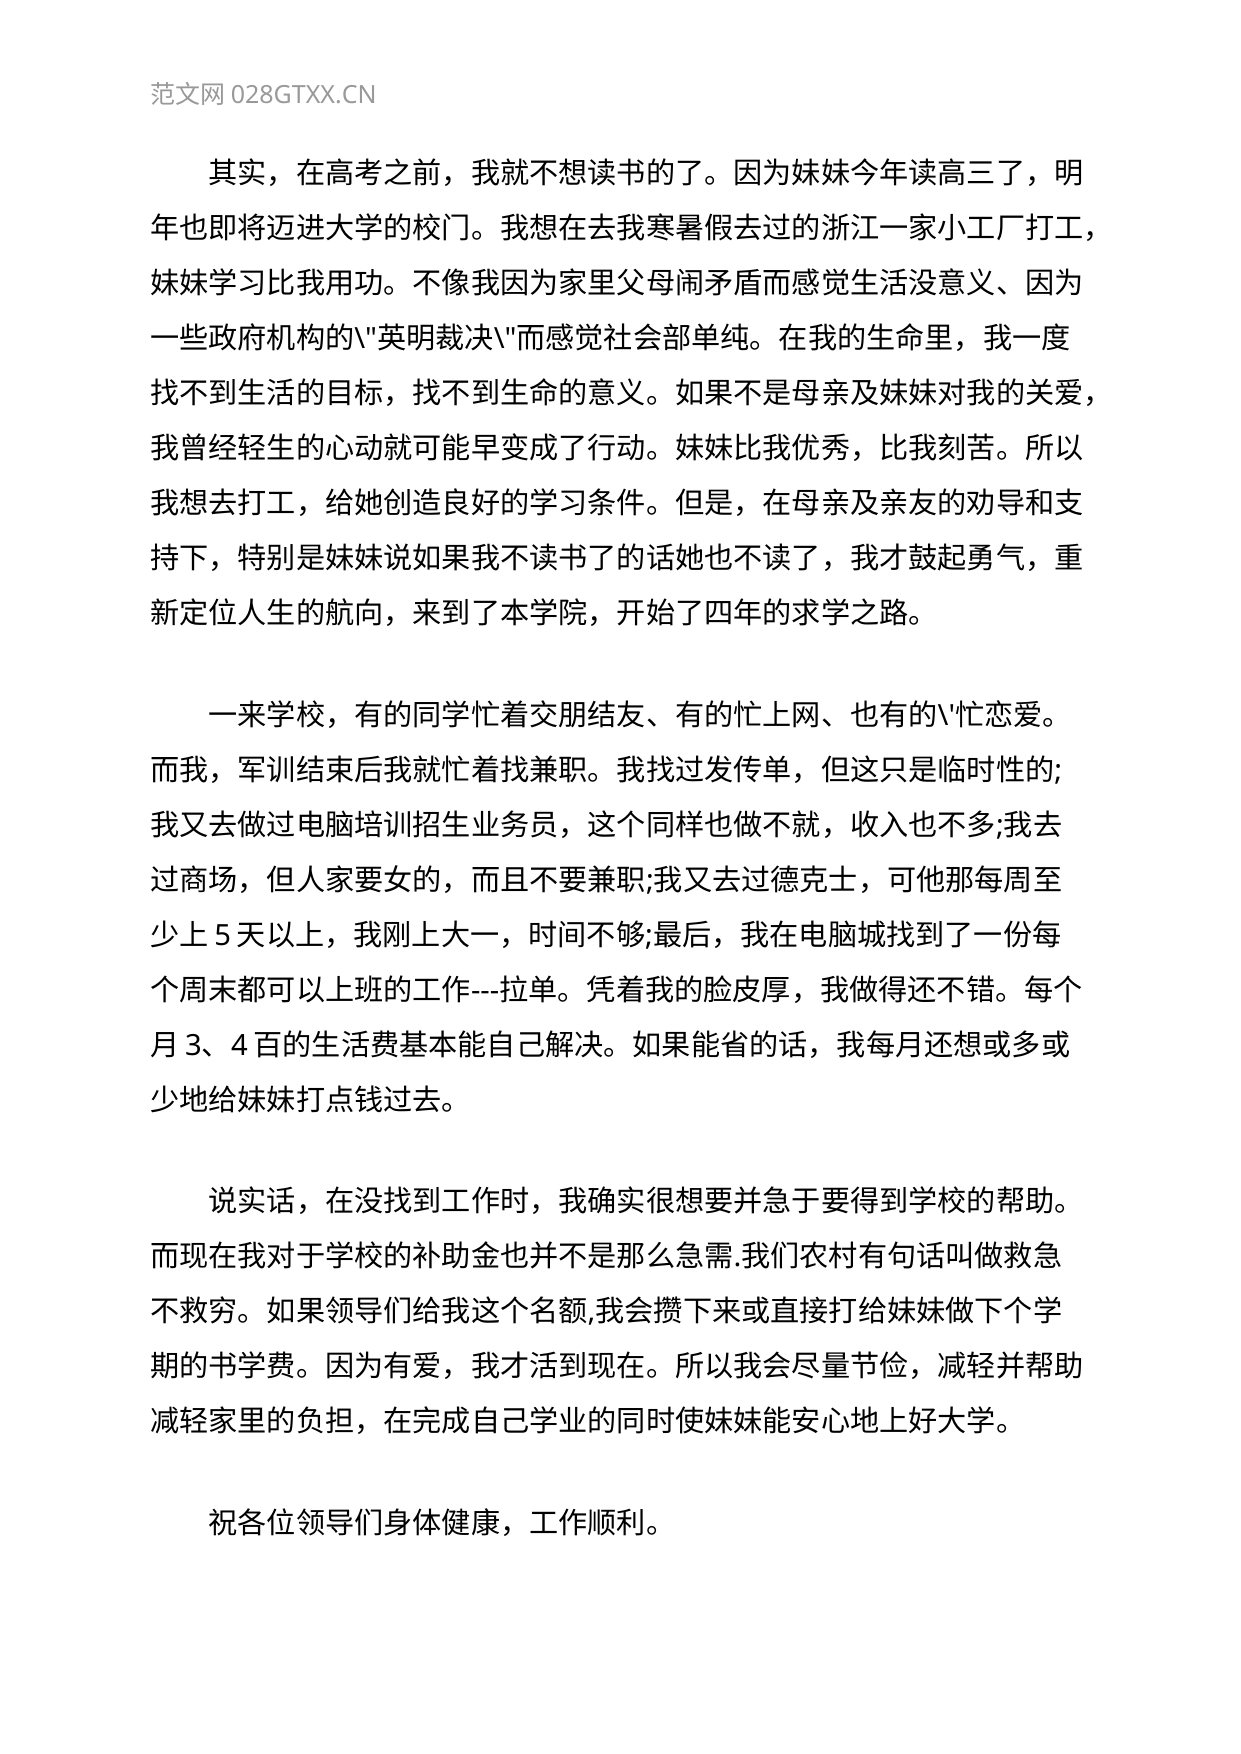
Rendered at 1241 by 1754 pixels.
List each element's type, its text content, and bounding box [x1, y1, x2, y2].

text 一来学校，有的同学忙着交朋结友、有的忙上网、也有的\'忙恋爱。而我，军训结束后我就忙着找兼职。我找过发传单，但这只是临时性的;我又去做过电脑培训招生业务员，这个同样也做不就，收入也不多;我去过商场，但人家要女的，而且不要兼职;我又去过德克士，可他那每周至少上5天以上，我刚上大一，时间不够;最后，我在电脑城找到了一份每个周末都可以上班的工作---拉单。凭着我的脸皮厚，我做得还不错。每个月3、4百的生活费基本能自己解决。如果能省的话，我每月还想或多或少地给妹妹打点钱过去。 [150, 691, 1090, 1118]
text 说实话，在没找到工作时，我确实很想要并急于要得到学校的帮助。而现在我对于学校的补助金也并不是那么急需.我们农村有句话叫做救急不救穷。如果领导们给我这个名额,我会攒下来或直接打给妹妹做下个学期的书学费。因为有爱，我才活到现在。所以我会尽量节俭，减轻并帮助减轻家里的负担，在完成自己学业的同时使妹妹能安心地上好大学。 [150, 1178, 1090, 1440]
text 其实，在高考之前，我就不想读书的了。因为妹妹今年读高三了，明年也即将迈进大学的校门。我想在去我寒暑假去过的浙江一家小工厂打工，妹妹学习比我用功。不像我因为家里父母闹矛盾而感觉生活没意义、因为一些政府机构的\"英明裁决\"而感觉社会部单纯。在我的生命里，我一度找不到生活的目标，找不到生命的意义。如果不是母亲及妹妹对我的关爱，我曾经轻生的心动就可能早变成了行动。妹妹比我优秀，比我刻苦。所以我想去打工，给她创造良好的学习条件。但是，在母亲及亲友的劝导和支持下，特别是妹妹说如果我不读书了的话她也不读了，我才鼓起勇气，重新定位人生的航向，来到了本学院，开始了四年的求学之路。 [150, 150, 1090, 632]
text 祝各位领导们身体健康，工作顺利。 [150, 1499, 1090, 1542]
